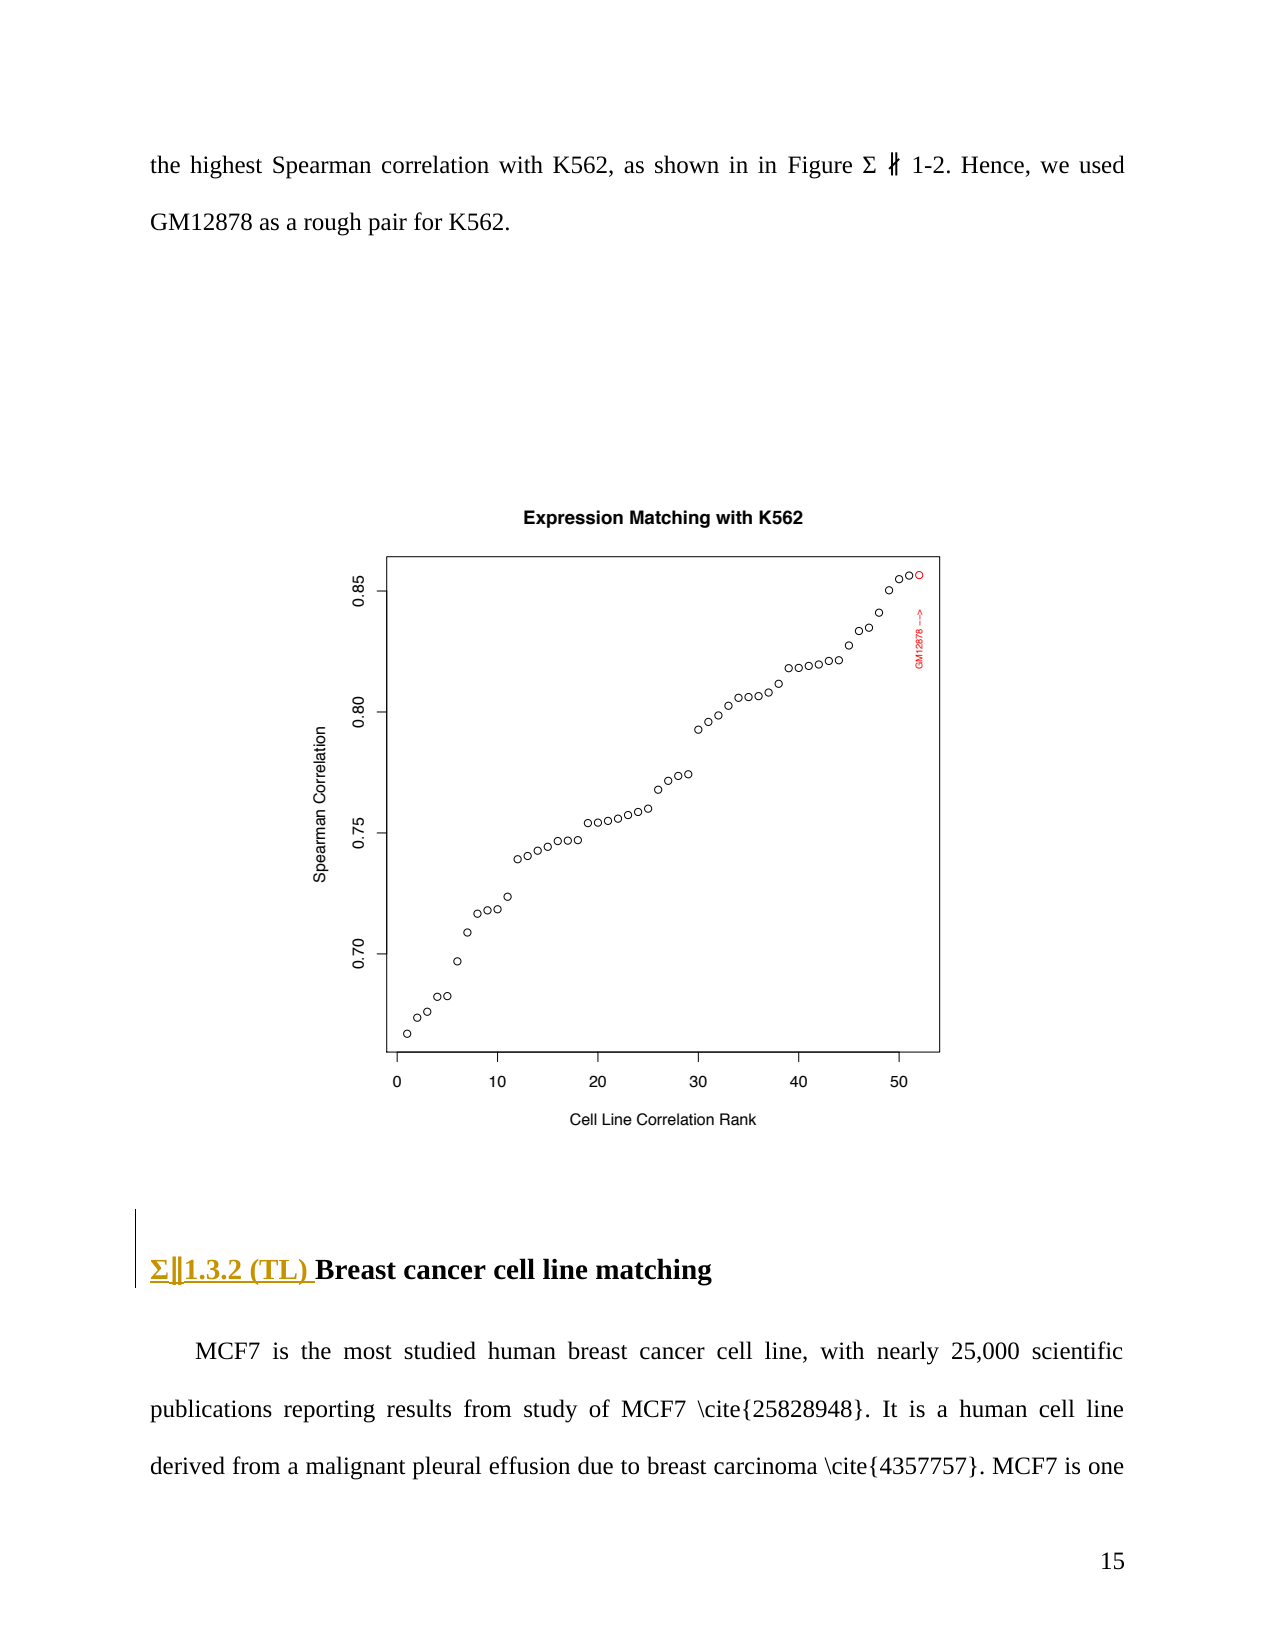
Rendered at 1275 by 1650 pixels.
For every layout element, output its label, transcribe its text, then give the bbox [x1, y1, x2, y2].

subtitle Breast cancer cell line matching [150, 512, 1125, 1288]
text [150, 150, 1125, 236]
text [150, 1336, 1125, 1480]
